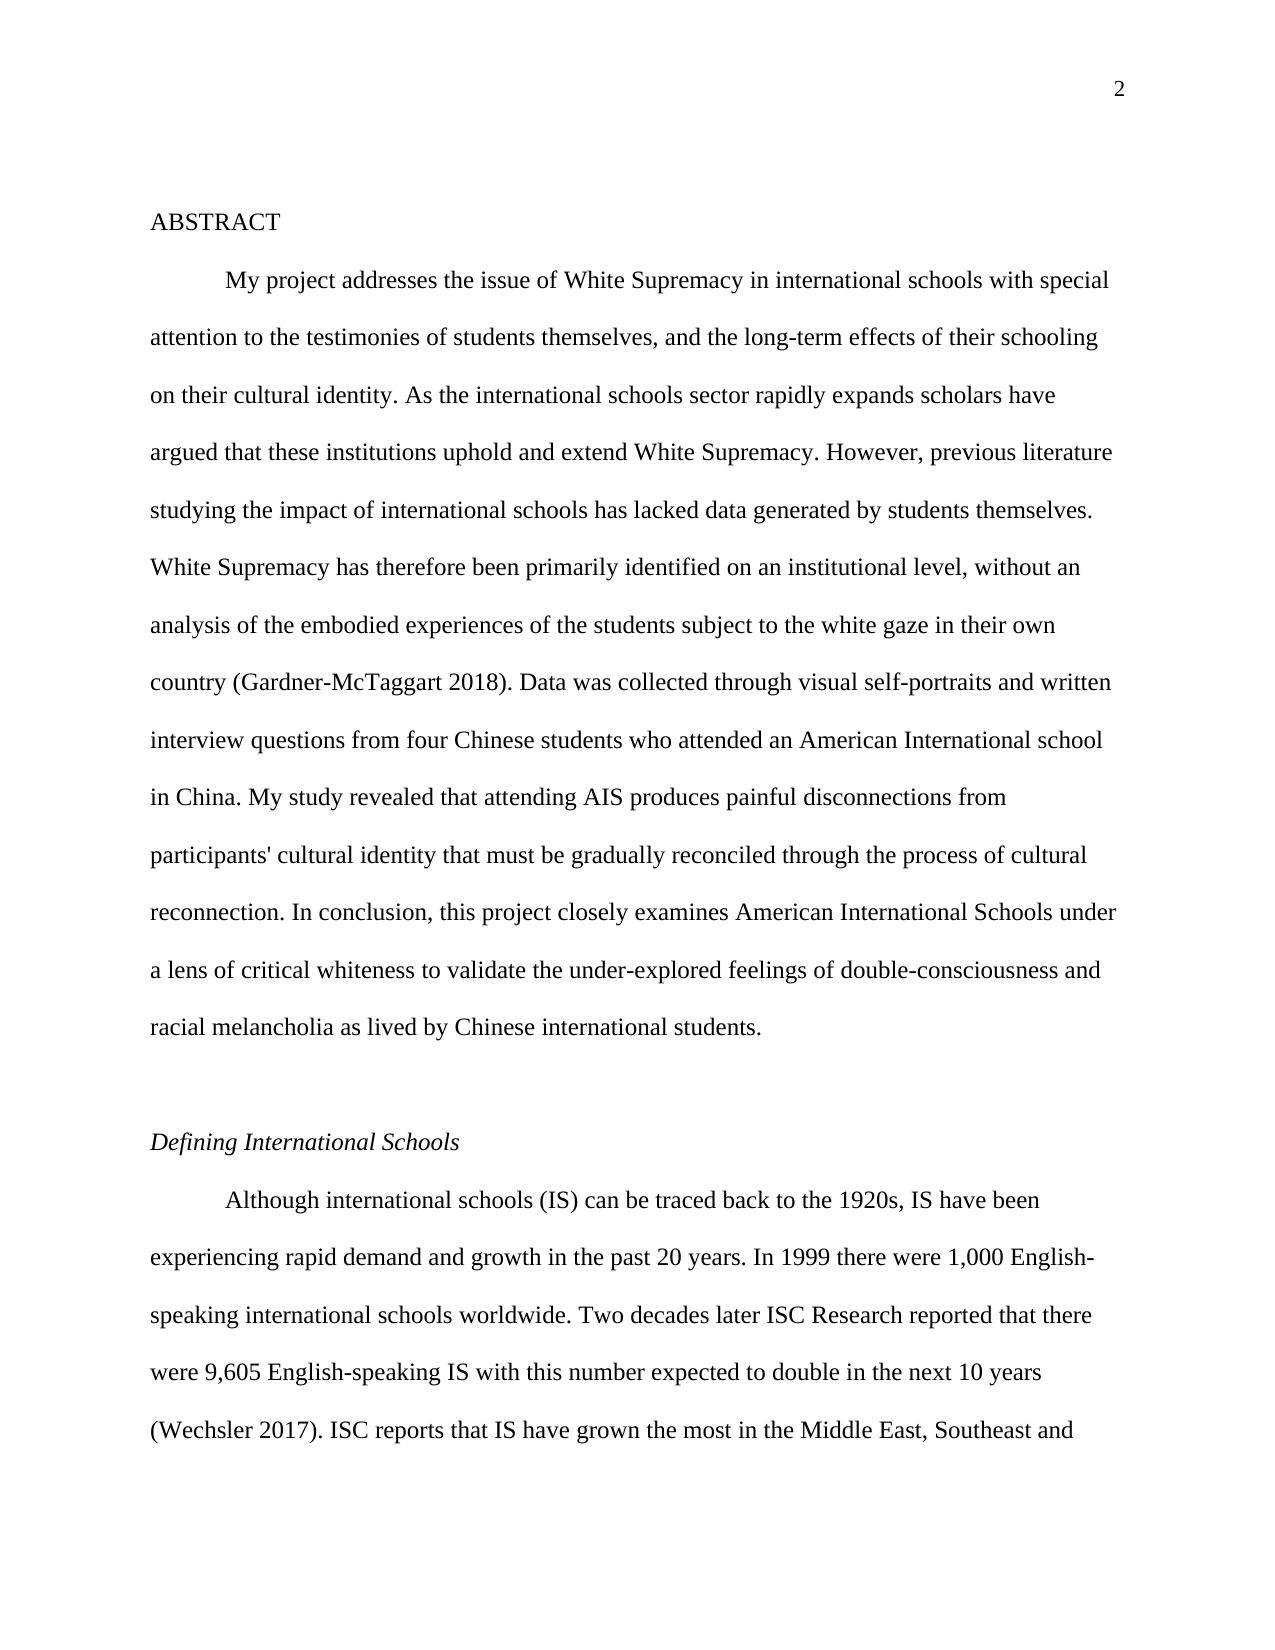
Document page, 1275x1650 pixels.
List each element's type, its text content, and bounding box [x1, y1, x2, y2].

text ABSTRACT [150, 207, 1125, 236]
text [150, 1185, 1125, 1444]
text Defining International Schools [150, 1127, 1125, 1156]
text My project addresses the issue of White Supremacy in international schools with special attention to the testimonies of students themselves, and the long-term effects of their schooling on their cultural identity. As the international schools sector rapidly expands scholars have argued that these institutions uphold and extend White Supremacy. However, previous literature studying the impact of international schools has lacked data generated by students themselves. White Supremacy has therefore been primarily identified on an institutional level, without an analysis of the embodied experiences of the students subject to the white gaze in their own country (Gardner-McTaggart 2018). Data was collected through visual self-portraits and written interview questions from four Chinese students who attended an American International school in China. My study revealed that attending AIS produces painful disconnections from participants' cultural identity that must be gradually reconciled through the process of cultural reconnection. In conclusion, this project closely examines American International Schools under a lens of critical whiteness to validate the under-explored feelings of double-consciousness and racial melancholia as lived by Chinese international students. [150, 265, 1125, 1041]
